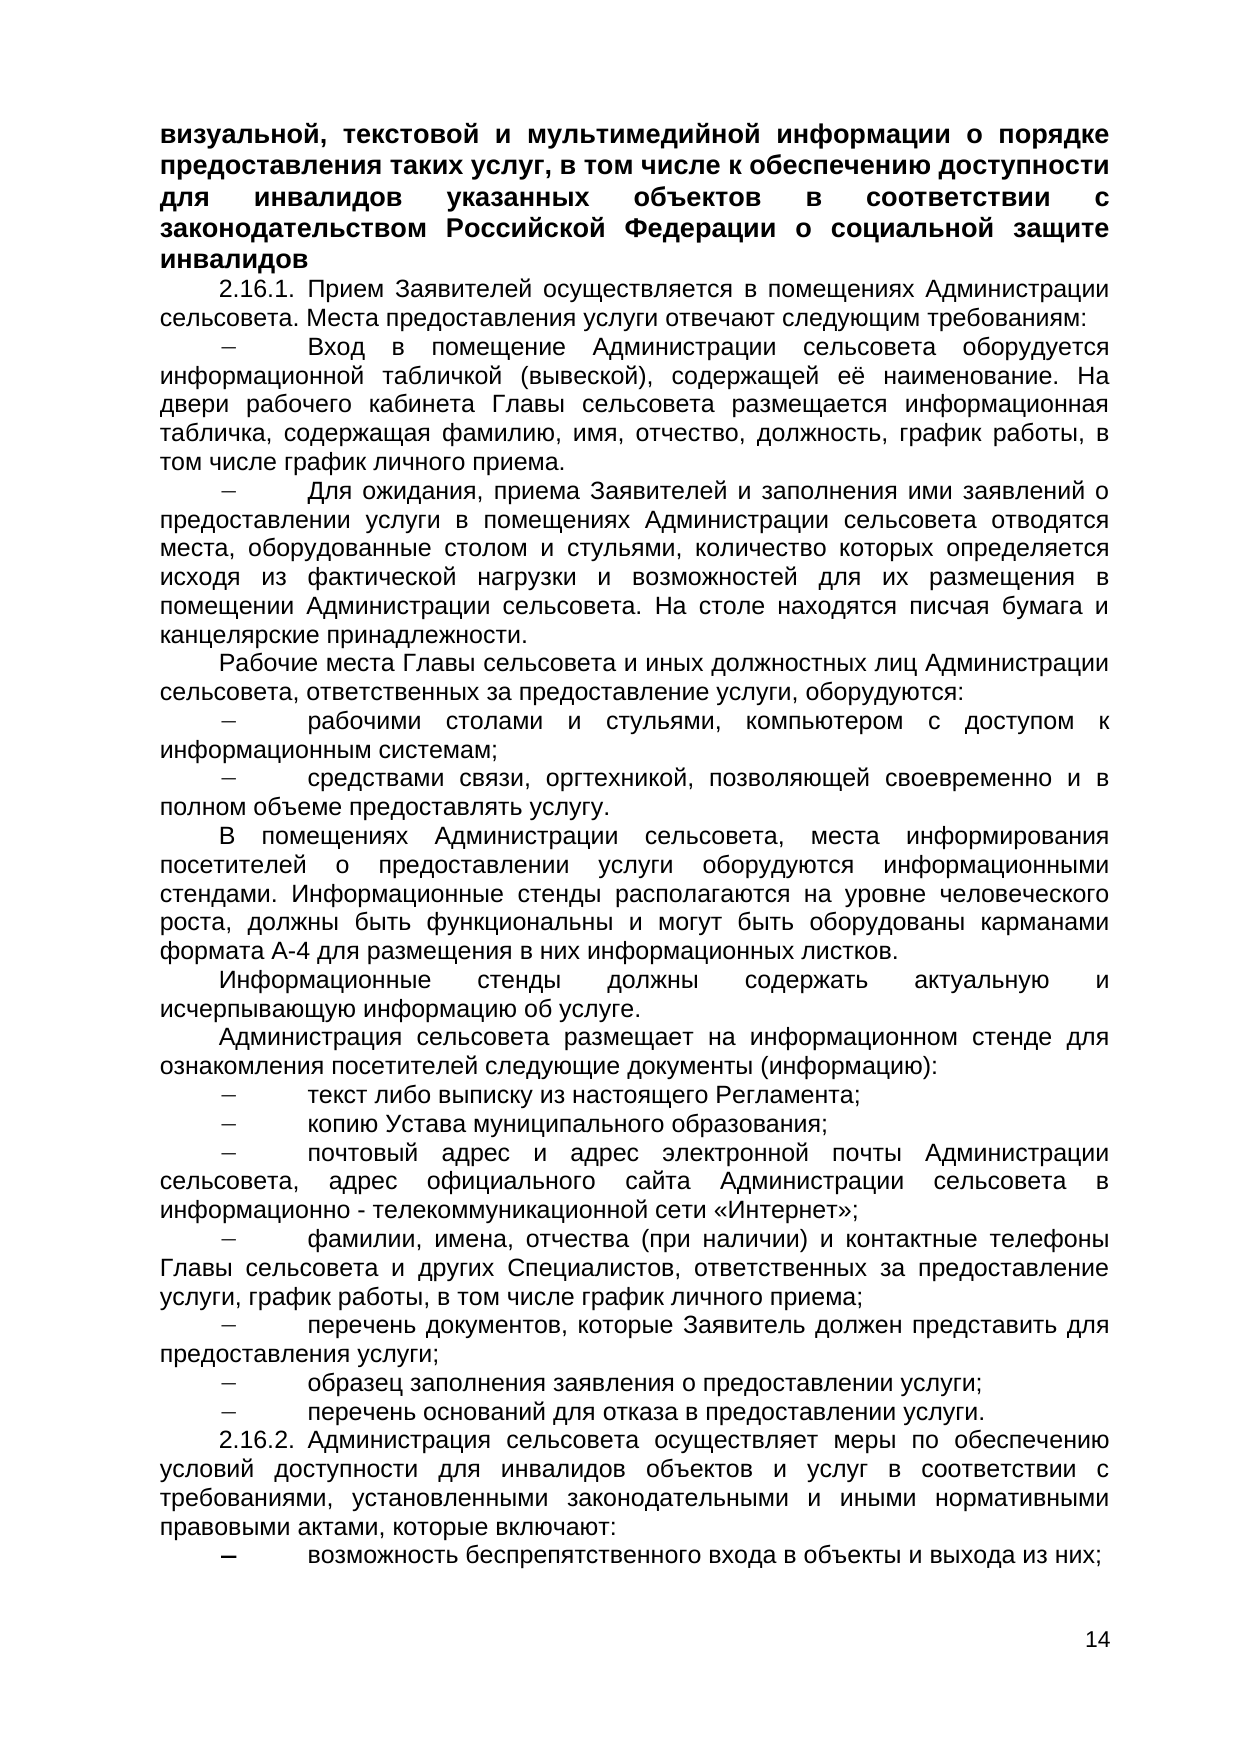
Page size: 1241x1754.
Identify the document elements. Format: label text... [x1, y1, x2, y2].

list Администрация сельсовета осуществляет меры по обеспечению условий доступности для инвалидов объектов и услуг в соответствии с требованиями, установленными законодательными и иными нормативными правовыми актами, которые включают: [159, 1426, 1110, 1541]
text В помещениях Администрации сельсовета, места информирования посетителей о предоставлении услуги оборудуются информационными стендами. Информационные стенды располагаются на уровне человеческого роста, должны быть функциональны и могут быть оборудованы карманами формата А-4 для размещения в них информационных листков. [159, 821, 1110, 965]
list почтовый адрес и адрес электронной почты Администрации сельсовета, адрес официального сайта Администрации сельсовета в информационно - телекоммуникационной сети «Интернет»; [159, 1137, 1110, 1224]
list текст либо выписку из настоящего Регламента; [159, 1080, 1110, 1109]
text Рабочие места Главы сельсовета и иных должностных лиц Администрации сельсовета, ответственных за предоставление услуги, оборудуются: [159, 648, 1110, 706]
list Вход в помещение Администрации сельсовета оборудуется информационной табличкой (вывеской), содержащей её наименование. На двери рабочего кабинета Главы сельсовета размещается информационная табличка, содержащая фамилию, имя, отчество, должность, график работы, в том числе график личного приема. [159, 332, 1110, 476]
list возможность беспрепятственного входа в объекты и выхода из них; [159, 1541, 1110, 1569]
list Прием Заявителей осуществляется в помещениях Администрации сельсовета. Места предоставления услуги отвечают следующим требованиям: [159, 274, 1110, 332]
list Для ожидания, приема Заявителей и заполнения ими заявлений о предоставлении услуги в помещениях Администрации сельсовета отводятся места, оборудованные столом и стульями, количество которых определяется исходя из фактической нагрузки и возможностей для их размещения в помещении Администрации сельсовета. На столе находятся писчая бумага и канцелярские принадлежности. [159, 476, 1110, 648]
list образец заполнения заявления о предоставлении услуги; [159, 1368, 1110, 1397]
list копию Устава муниципального образования; [159, 1109, 1110, 1137]
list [159, 118, 1110, 274]
list фамилии, имена, отчества (при наличии) и контактные телефоны Главы сельсовета и других Специалистов, ответственных за предоставление услуги, график работы, в том числе график личного приема; [159, 1224, 1110, 1310]
list рабочими столами и стульями, компьютером с доступом к информационным системам; [159, 706, 1110, 763]
text Информационные стенды должны содержать актуальную и исчерпывающую информацию об услуге. [159, 965, 1110, 1022]
list перечень документов, которые Заявитель должен представить для предоставления услуги; [159, 1310, 1110, 1368]
text Администрация сельсовета размещает на информационном стенде для ознакомления посетителей следующие документы (информацию): [159, 1022, 1110, 1080]
list средствами связи, оргтехникой, позволяющей своевременно и в полном объеме предоставлять услугу. [159, 763, 1110, 821]
list перечень оснований для отказа в предоставлении услуги. [159, 1397, 1110, 1426]
